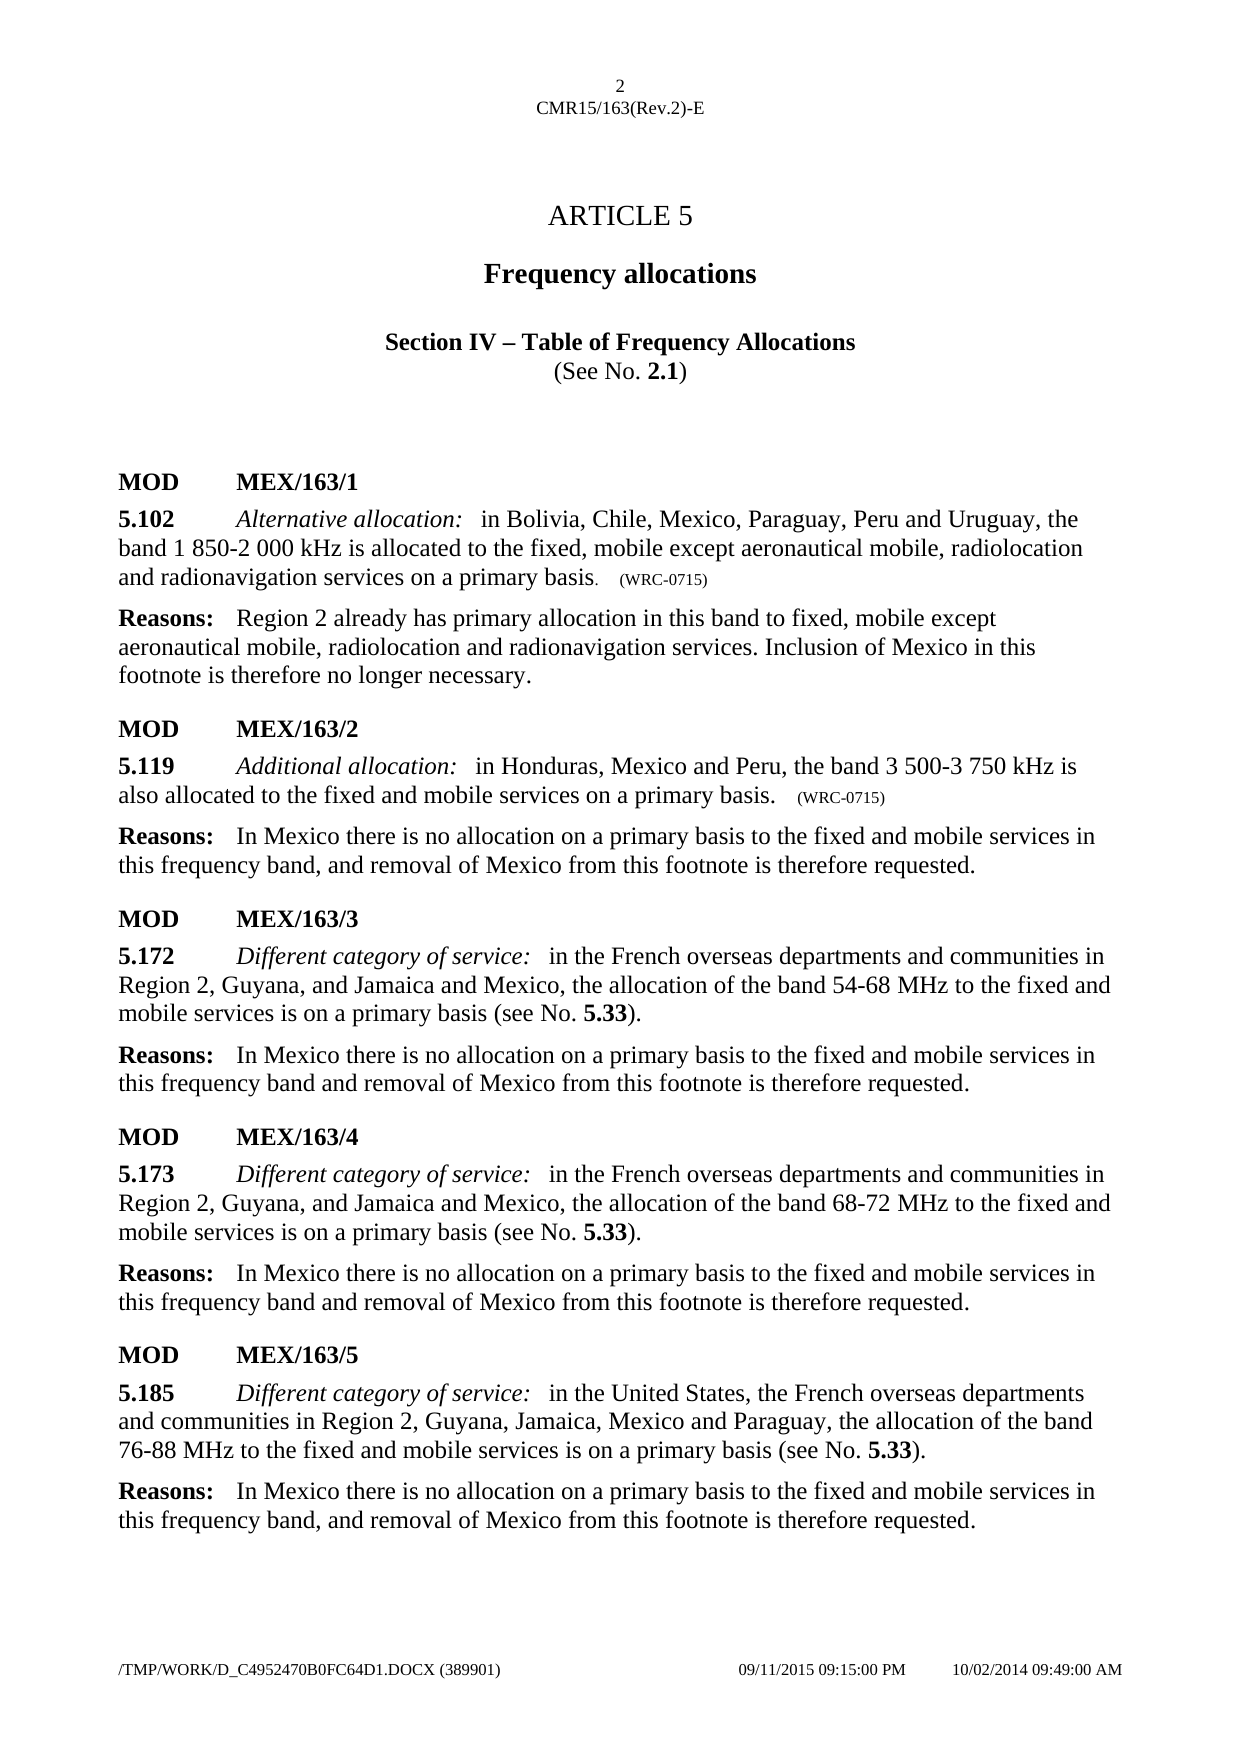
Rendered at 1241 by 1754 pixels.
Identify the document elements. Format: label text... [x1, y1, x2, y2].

text Reasons: In Mexico there is no allocation on a primary basis to the fixed and mobile services in this frequency band, and removal of Mexico from this footnote is therefore requested. [118, 821, 1122, 879]
text MOD MEX/163/3 [118, 904, 1122, 933]
text MOD MEX/163/2 [118, 714, 1122, 743]
text MOD MEX/163/1 [118, 467, 1122, 496]
text Reasons: In Mexico there is no allocation on a primary basis to the fixed and mobile services in this frequency band and removal of Mexico from this footnote is therefore requested. [118, 1258, 1122, 1316]
text ARTICLE 5 [118, 198, 1122, 231]
title Frequency allocations [118, 256, 1122, 290]
text Reasons: In Mexico there is no allocation on a primary basis to the fixed and mobile services in this frequency band, and removal of Mexico from this footnote is therefore requested. [118, 1476, 1122, 1534]
text 5.172 Different category of service: in the French overseas departments and communities in Region 2, Guyana Jamaica, the allocation of the band 54-68 MHz to the fixed and mobile services is on a primary basis (see No. 5.33). [118, 941, 1122, 1027]
text Reasons: Region 2 already has primary allocation in this band to fixed, mobile except aeronautical mobile, radiolocation and radionavigation services. Inclusion of Mexico in this footnote is therefore no longer necessary. [118, 603, 1122, 689]
text MOD MEX/163/4 [118, 1122, 1122, 1151]
text 5.173 Different category of service: in the French overseas departments and communities in Region 2, Guyana Jamaica, the allocation of the band 68-72 MHz to the fixed and mobile services is on a primary basis (see No. 5.33). [118, 1159, 1122, 1246]
text Section IV – Table of Frequency Allocations (See No. 2.1) [118, 327, 1122, 442]
text MOD MEX/163/5 [118, 1341, 1122, 1369]
text 5.102 Alternative allocation: in Bolivia, Chile, Paraguay, Peru and Uruguay, the band 1 850-2 000 kHz is allocated to the fixed, mobile except aeronautical mobile, radiolocation and radionavigation services on a primary basis. (WRC-) [118, 504, 1122, 591]
text Reasons: In Mexico there is no allocation on a primary basis to the fixed and mobile services in this frequency band and removal of Mexico from this footnote is therefore requested. [118, 1040, 1122, 1097]
text 5.119 Additional allocation: in Honduras and Peru, the band 3 500-3 750 kHz is also allocated to the fixed and mobile services on a primary basis. (WRC-) [118, 751, 1122, 809]
text 5.185 Different category of service: in the United States, the French overseas departments and communities in Region 2, Guyana, Jamaica and Paraguay, the allocation of the band 76-88 MHz to the fixed and mobile services is on a primary basis (see No. 5.33). [118, 1378, 1122, 1464]
